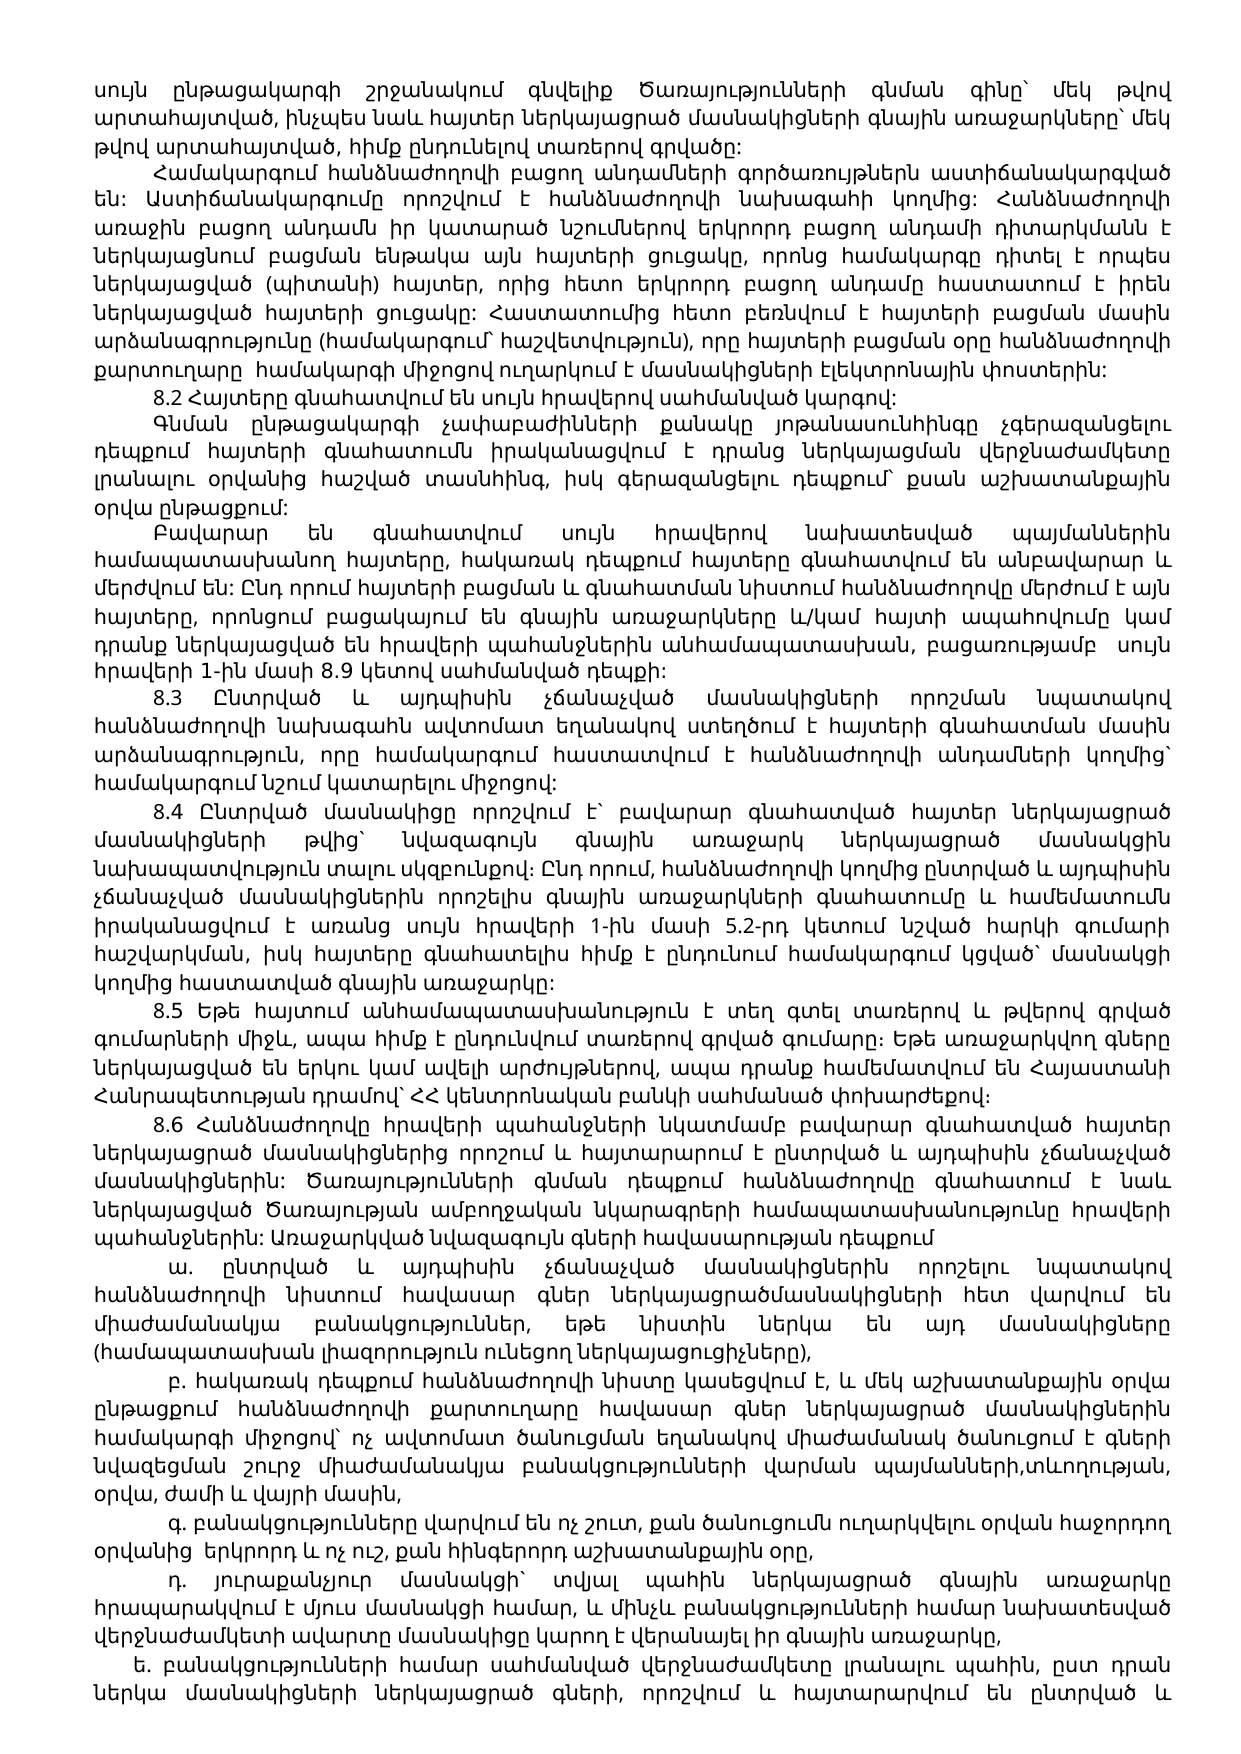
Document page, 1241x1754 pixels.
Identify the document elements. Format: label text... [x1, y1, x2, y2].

text գ. բանակցությունները վարվում են ոչ շուտ, քան ծանուցումն ուղարկվելու օրվան հաջորդող օրվանից երկրորդ և ոչ ուշ, քան հինգերորդ աշխատանքային օրը, [94, 1508, 1171, 1565]
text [94, 75, 1171, 160]
text Գնման ընթացակարգի չափաբաժինների քանակը յոթանասունհինգը չգերազանցելու դեպքում հայտերի գնահատումն իրականացվում է դրանց ներկայացման վերջնաժամկետը լրանալու օրվանից հաշված տասնհինգ, իսկ գերազանցելու դեպքում՝ քսան աշխատանքային օրվա ընթացքում: [94, 412, 1171, 521]
text 8.3 Ընտրված և այդպիսին չճանաչված մասնակիցների որոշման նպատակով հանձնաժողովի նախագահն ավտոմատ եղանակով ստեղծում է հայտերի գնահատման մասին արձանագրություն, որը համակարգում հաստատվում է հանձնաժողովի անդամների կողմից` համակարգում նշում կատարելու միջոցով: [94, 683, 1171, 797]
text 8.5 Եթե հայտում անհամապատասխանություն է տեղ գտել տառերով և թվերով գրված գումարների միջև, ապա հիմք է ընդունվում տառերով գրված գումարը։ Եթե առաջարկվող գները ներկայացված են երկու կամ ավելի արժույթներով, ապա դրանք համեմատվում են Հայաստանի Հանրապետության դրամով` ՀՀ կենտրոնական բանկի սահմանած փոխարժեքով։ [94, 996, 1171, 1110]
text Բավարար են գնահատվում սույն հրավերով նախատեսված պայմաններին համապատասխանող հայտերը, հակառակ դեպքում հայտերը գնահատվում են անբավարար և մերժվում են: Ընդ որում հայտերի բացման և գնահատման նիստում հանձնաժողովը մերժում է այն հայտերը, որոնցում բացակայում են գնային առաջարկները և/կամ հայտի ապահովումը կամ դրանք ներկայացված են հրավերի պահանջներին անհամապատասխան, բացառությամբ սույն հրավերի 1-ին մասի 8.9 կետով սահմանված դեպքի: [94, 521, 1171, 683]
text 8.4 Ընտրված մասնակիցը որոշվում է` բավարար գնահատված հայտեր ներկայացրած մասնակիցների թվից` նվազագույն գնային առաջարկ ներկայացրած մասնակցին նախապատվություն տալու սկզբունքով։ Ընդ որում, հանձնաժողովի կողմից ընտրված և այդպիսին չճանաչված մասնակիցներին որոշելիս գնային առաջարկների գնահատումը և համեմատումն իրականացվում է առանց սույն հրավերի 1-ին մասի 5.2-րդ կետում նշված հարկի գումարի հաշվարկման, իսկ հայտերը գնահատելիս հիմք է ընդունում համակարգում կցված` մասնակցի կողմից հաստատված գնային առաջարկը: [94, 797, 1171, 996]
text 8.6 Հանձնաժողովը հրավերի պահանջների նկատմամբ բավարար գնահատված հայտեր ներկայացրած մասնակիցներից որոշում և հայտարարում է ընտրված և այդպիսին չճանաչված մասնակիցներին: Ծառայությունների գնման դեպքում հանձնաժողովը գնահատում է նաև ներկայացված Ծառայության ամբողջական նկարագրերի համապատասխանությունը հրավերի պահանջներին: Առաջարկված նվազագույն գների հավասարության դեպքում [94, 1110, 1171, 1252]
text դ. յուրաքանչյուր մասնակցի` տվյալ պահին ներկայացրած գնային առաջարկը հրապարակվում է մյուս մասնակցի համար, և մինչև բանակցությունների համար նախատեսված վերջնաժամկետի ավարտը մասնակիցը կարող է վերանայել իր գնային առաջարկը, [94, 1565, 1171, 1650]
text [94, 1650, 1171, 1707]
text ա. ընտրված և այդպիսին չճանաչված մասնակիցներին որոշելու նպատակով հանձնաժողովի նիստում հավասար գներ ներկայացրածմասնակիցների հետ վարվում են միաժամանակյա բանակցություններ, եթե նիստին ներկա են այդ մասնակիցները (համապատասխան լիազորություն ունեցող ներկայացուցիչները), [94, 1252, 1171, 1366]
text բ. հակառակ դեպքում հանձնաժողովի նիստը կասեցվում է, և մեկ աշխատանքային օրվա ընթացքում հանձնաժողովի քարտուղարը հավասար գներ ներկայացրած մասնակիցներին համակարգի միջոցով՝ ոչ ավտոմատ ծանուցման եղանակով միաժամանակ ծանուցում է գների նվազեցման շուրջ միաժամանակյա բանակցությունների վարման պայմանների,տևողության, օրվա, ժամի և վայրի մասին, [94, 1366, 1171, 1508]
text Համակարգում հանձնաժողովի բացող անդամների գործառույթներն աստիճանակարգված են: Աստիճանակարգումը որոշվում է հանձնաժողովի նախագահի կողմից: Հանձնաժողովի առաջին բացող անդամն իր կատարած նշումներով երկրորդ բացող անդամի դիտարկմանն է ներկայացնում բացման ենթակա այն հայտերի ցուցակը, որոնց համակարգը դիտել է որպես ներկայացված (պիտանի) հայտեր, որից հետո երկրորդ բացող անդամը հաստատում է իրեն ներկայացված հայտերի ցուցակը: Հաստատումից հետո բեռնվում է հայտերի բացման մասին արձանագրությունը (համակարգում՝ հաշվետվություն), որը հայտերի բացման օրը հանձնաժողովի քարտուղարը համակարգի միջոցով ուղարկում է մասնակիցների էլեկտրոնային փոստերին: [94, 160, 1171, 383]
text 8.2 Հայտերը գնահատվում են սույն հրավերով սահմանված կարգով: [94, 383, 1171, 412]
